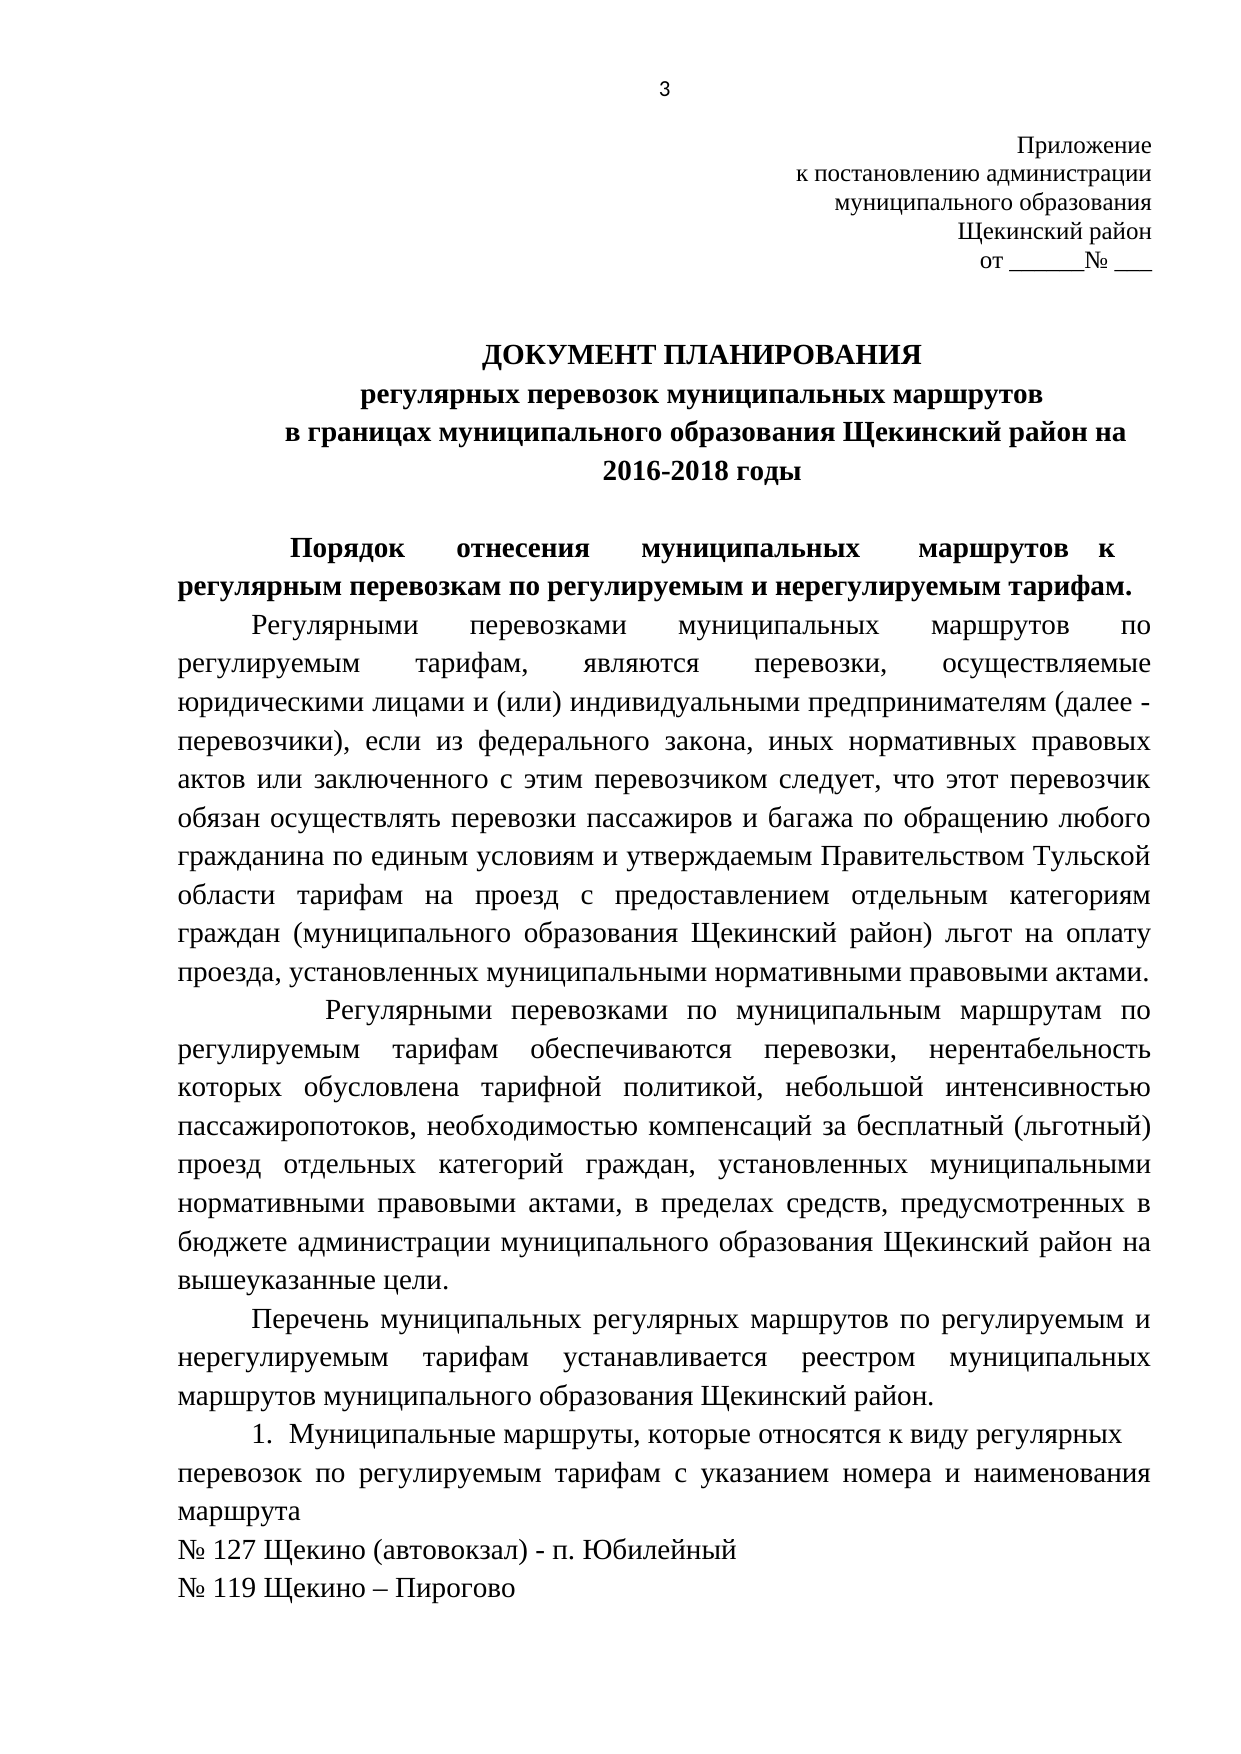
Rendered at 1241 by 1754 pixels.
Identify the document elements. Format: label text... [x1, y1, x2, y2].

text муниципального образования [177, 187, 1152, 216]
text № 127 Щекино (автовокзал) - п. Юбилейный [177, 1532, 1152, 1566]
list в границах муниципального образования Щекинский район на 2016-2018 годы [252, 414, 1152, 486]
text Приложение [177, 130, 1152, 158]
list Муниципальные маршруты, которые относятся к виду регулярных [251, 1416, 1152, 1450]
text Щекинский район [177, 216, 1152, 245]
text № 119 Щекино – Пирогово [177, 1571, 1152, 1604]
text перевозок по регулируемым тарифам с указанием номера и наименования маршрута [177, 1455, 1152, 1527]
text регулярным перевозкам по регулируемым и нерегулируемым тарифам. [177, 568, 1152, 602]
text Регулярными перевозками по муниципальным маршрутам по регулируемым тарифам обеспечиваются перевозки, нерентабельность которых обусловлена тарифной политикой, небольшой интенсивностью пассажиропотоков, необходимостью компенсаций за бесплатный (льготный) проезд отдельных категорий граждан, установленных муниципальными нормативными правовыми актами, в пределах средств, предусмотренных в бюджете администрации муниципального образования Щекинский район на вышеуказанные цели. [177, 992, 1152, 1296]
text Перечень муниципальных регулярных маршрутов по регулируемым и нерегулируемым тарифам устанавливается реестром муниципальных маршрутов муниципального образования Щекинский район. [177, 1301, 1152, 1411]
list регулярных перевозок муниципальных маршрутов [252, 376, 1152, 409]
text к постановлению администрации [177, 158, 1152, 187]
list Порядок отнесения муниципальных маршрутов к [290, 530, 1152, 563]
list ДОКУМЕНТ ПЛАНИРОВАНИЯ [252, 337, 1152, 371]
text от ______№ ___ [177, 245, 1152, 273]
text Регулярными перевозками муниципальных маршрутов по регулируемым тарифам, являются перевозки, осуществляемые юридическими лицами и (или) индивидуальными предпринимателям (далее - перевозчики), если из федерального закона, иных нормативных правовых актов или заключенного с этим перевозчиком следует, что этот перевозчик обязан осуществлять перевозки пассажиров и багажа по обращению любого гражданина по единым условиям и утверждаемым Правительством Тульской области тарифам на проезд с предоставлением отдельным категориям граждан (муниципального образования Щекинский район) льгот на оплату проезда, установленных муниципальными нормативными правовыми актами. [177, 607, 1152, 987]
